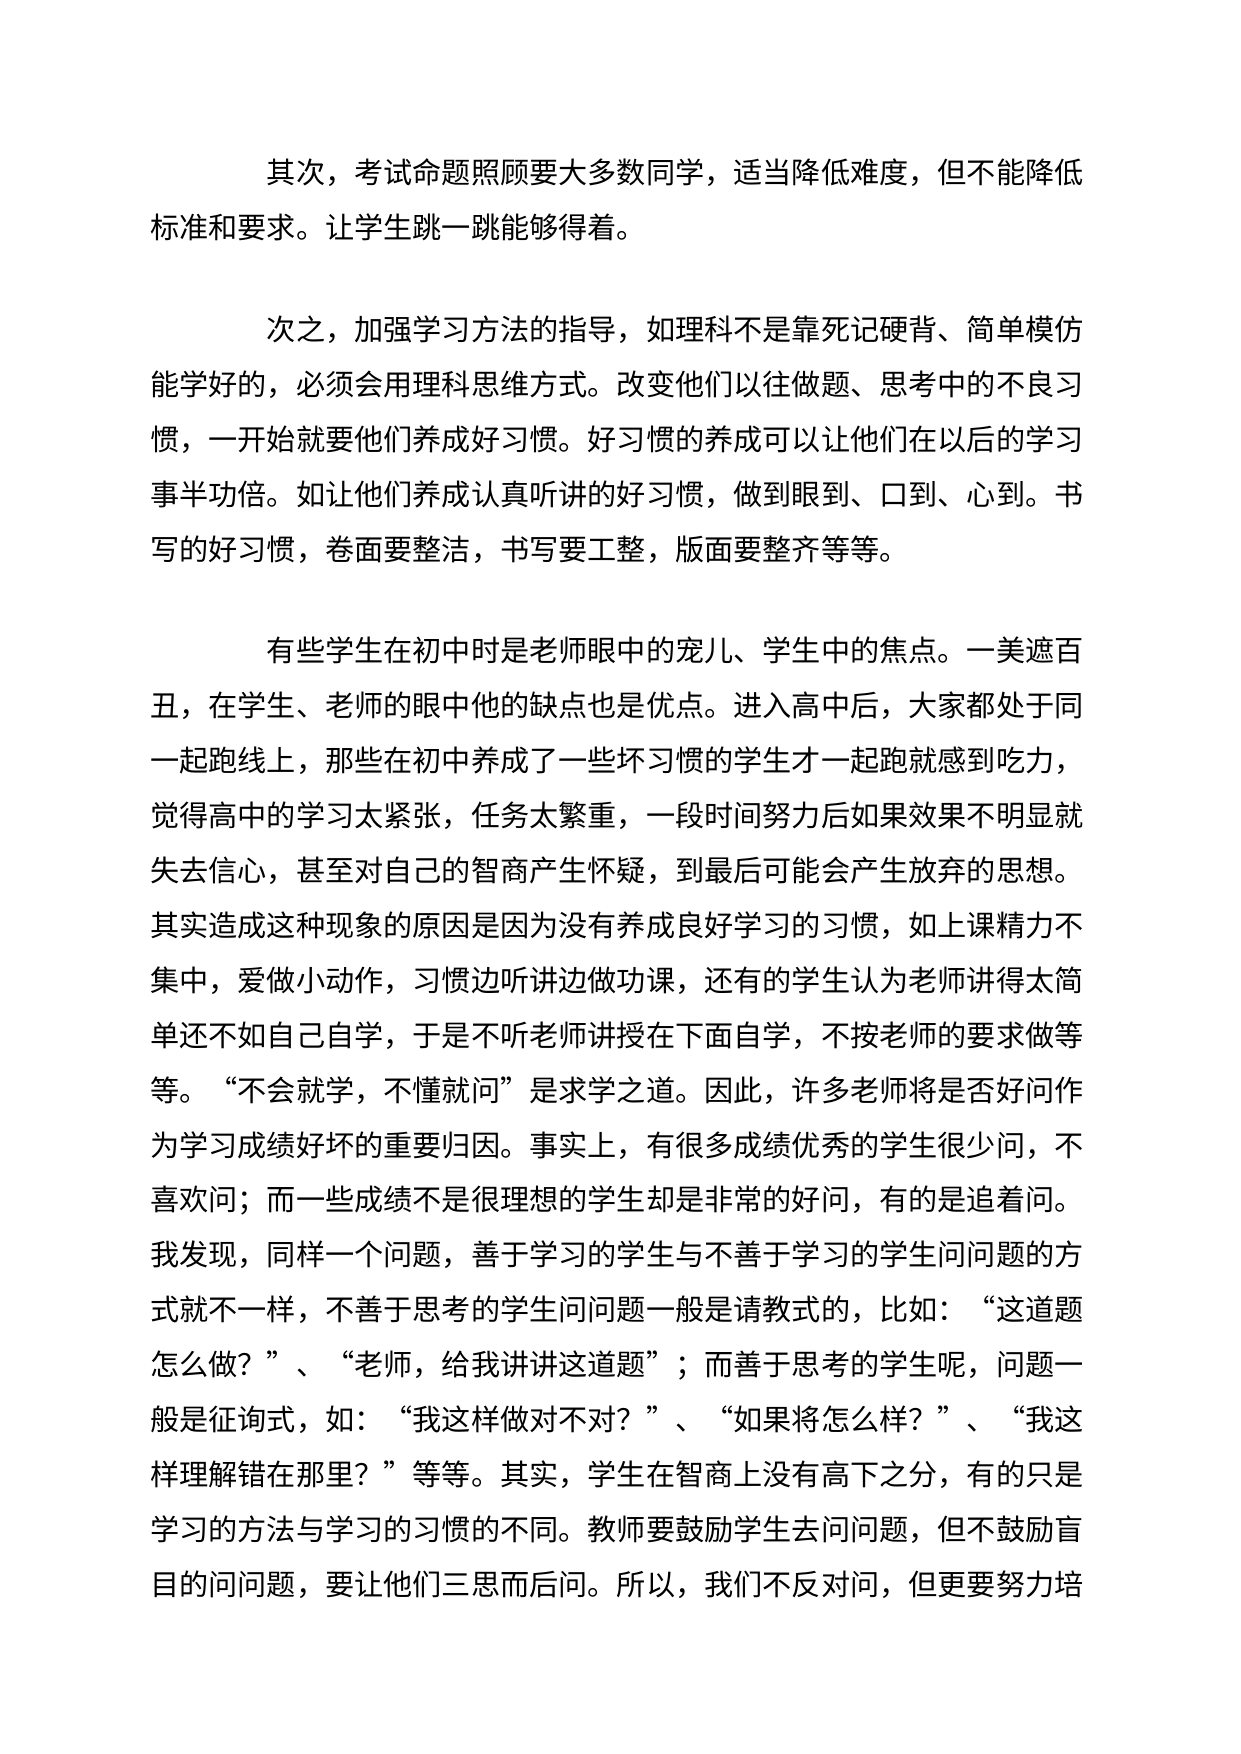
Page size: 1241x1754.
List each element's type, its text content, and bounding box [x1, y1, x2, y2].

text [150, 628, 1090, 1603]
text 次之，加强学习方法的指导，如理科不是靠死记硬背、简单模仿能学好的，必须会用理科思维方式。改变他们以往做题、思考中的不良习惯，一开始就要他们养成好习惯。好习惯的养成可以让他们在以后的学习事半功倍。如让他们养成认真听讲的好习惯，做到眼到、口到、心到。书写的好习惯，卷面要整洁，书写要工整，版面要整齐等等。 [150, 307, 1090, 568]
text 其次，考试命题照顾要大多数同学，适当降低难度，但不能降低标准和要求。让学生跳一跳能够得着。 [150, 150, 1090, 247]
